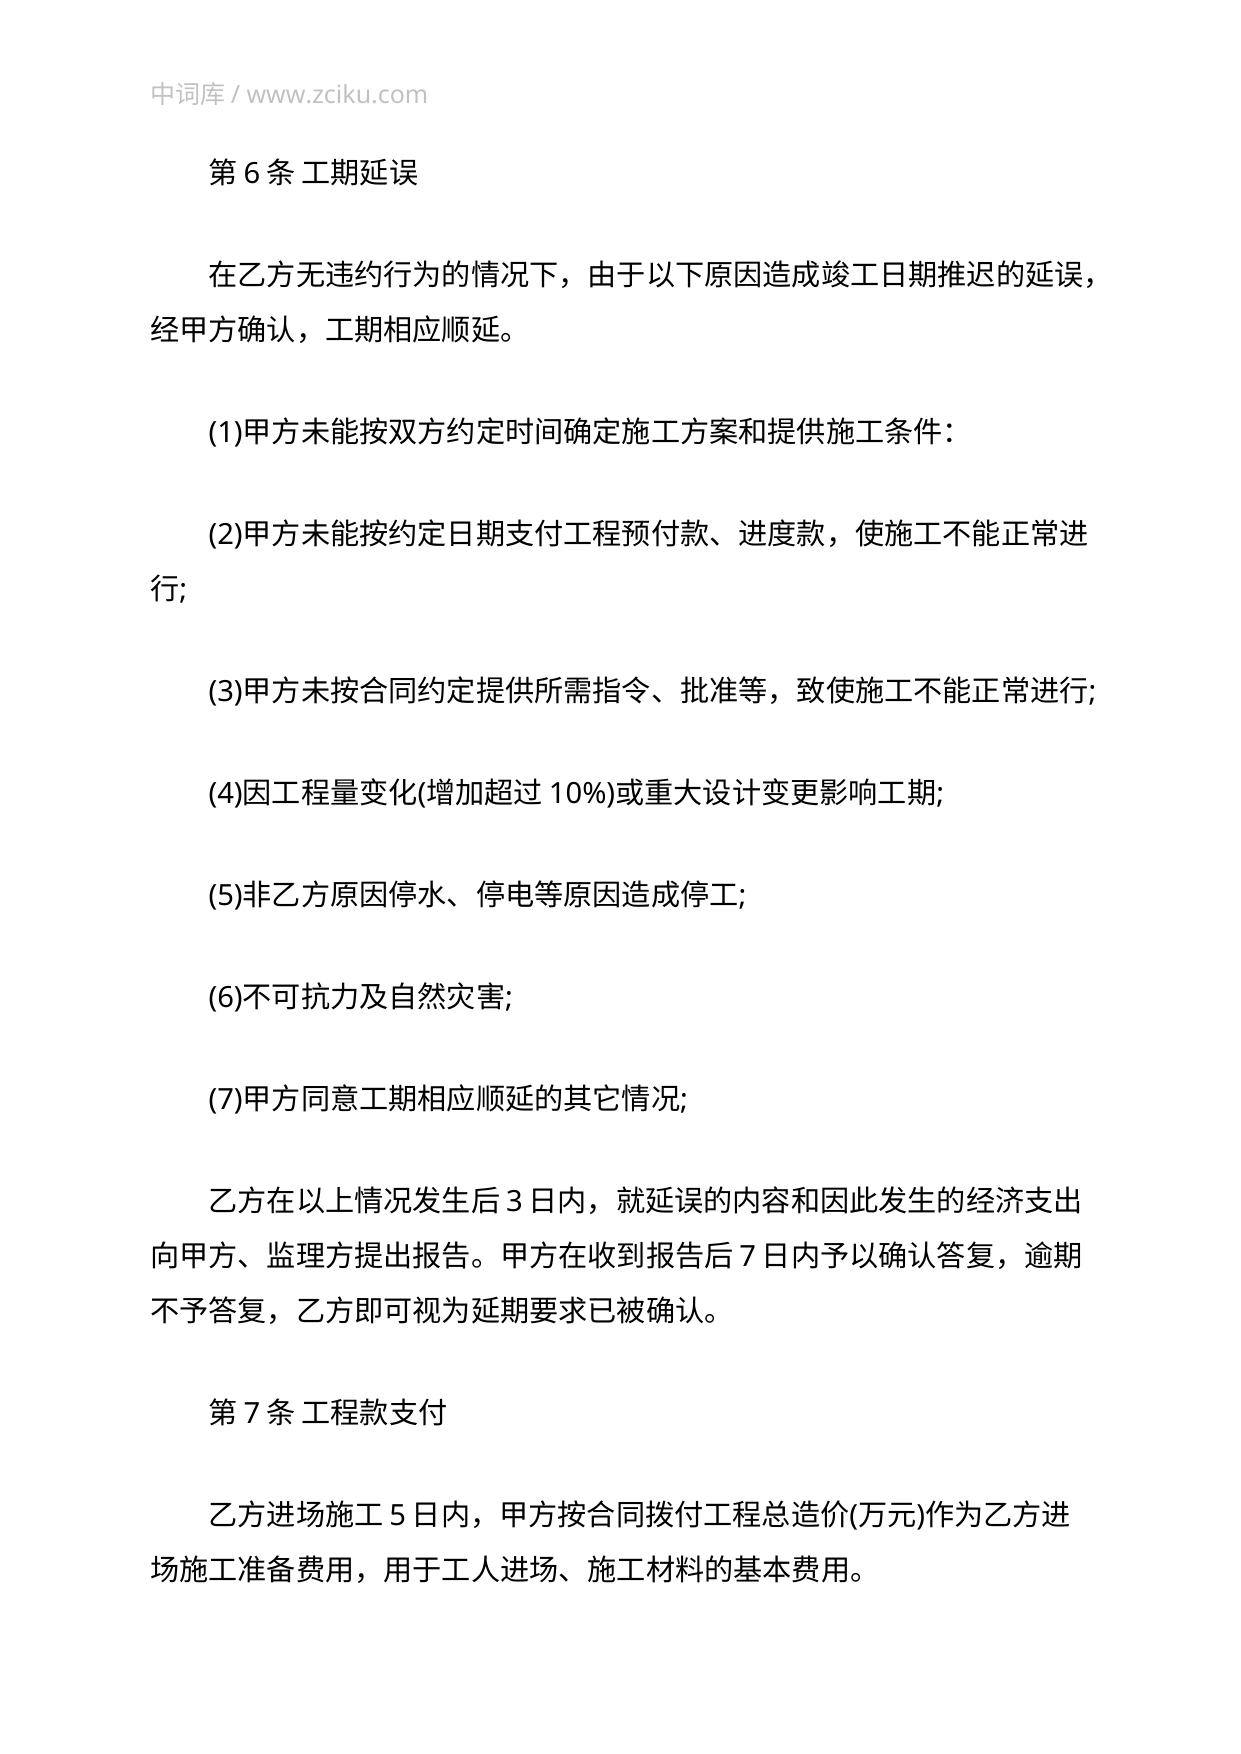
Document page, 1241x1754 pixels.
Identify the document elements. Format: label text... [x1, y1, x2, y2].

text (5)非乙方原因停水、停电等原因造成停工; [150, 872, 1090, 914]
text 乙方在以上情况发生后3日内，就延误的内容和因此发生的经济支出向甲方、监理方提出报告。甲方在收到报告后7日内予以确认答复，逾期不予答复，乙方即可视为延期要求已被确认。 [150, 1177, 1090, 1330]
text (7)甲方同意工期相应顺延的其它情况; [150, 1076, 1090, 1118]
text 乙方进场施工5日内，甲方按合同拨付工程总造价(万元)作为乙方进场施工准备费用，用于工人进场、施工材料的基本费用。 [150, 1491, 1090, 1588]
text (1)甲方未能按双方约定时间确定施工方案和提供施工条件： [150, 409, 1090, 451]
text (4)因工程量变化(增加超过10%)或重大设计变更影响工期; [150, 769, 1090, 812]
text (2)甲方未能按约定日期支付工程预付款、进度款，使施工不能正常进行; [150, 511, 1090, 608]
text (6)不可抗力及自然灾害; [150, 973, 1090, 1016]
text 在乙方无违约行为的情况下，由于以下原因造成竣工日期推迟的延误，经甲方确认，工期相应顺延。 [150, 252, 1090, 349]
text 第6条 工期延误 [150, 150, 1090, 192]
text (3)甲方未按合同约定提供所需指令、批准等，致使施工不能正常进行; [150, 668, 1090, 710]
text 第7条 工程款支付 [150, 1389, 1090, 1432]
